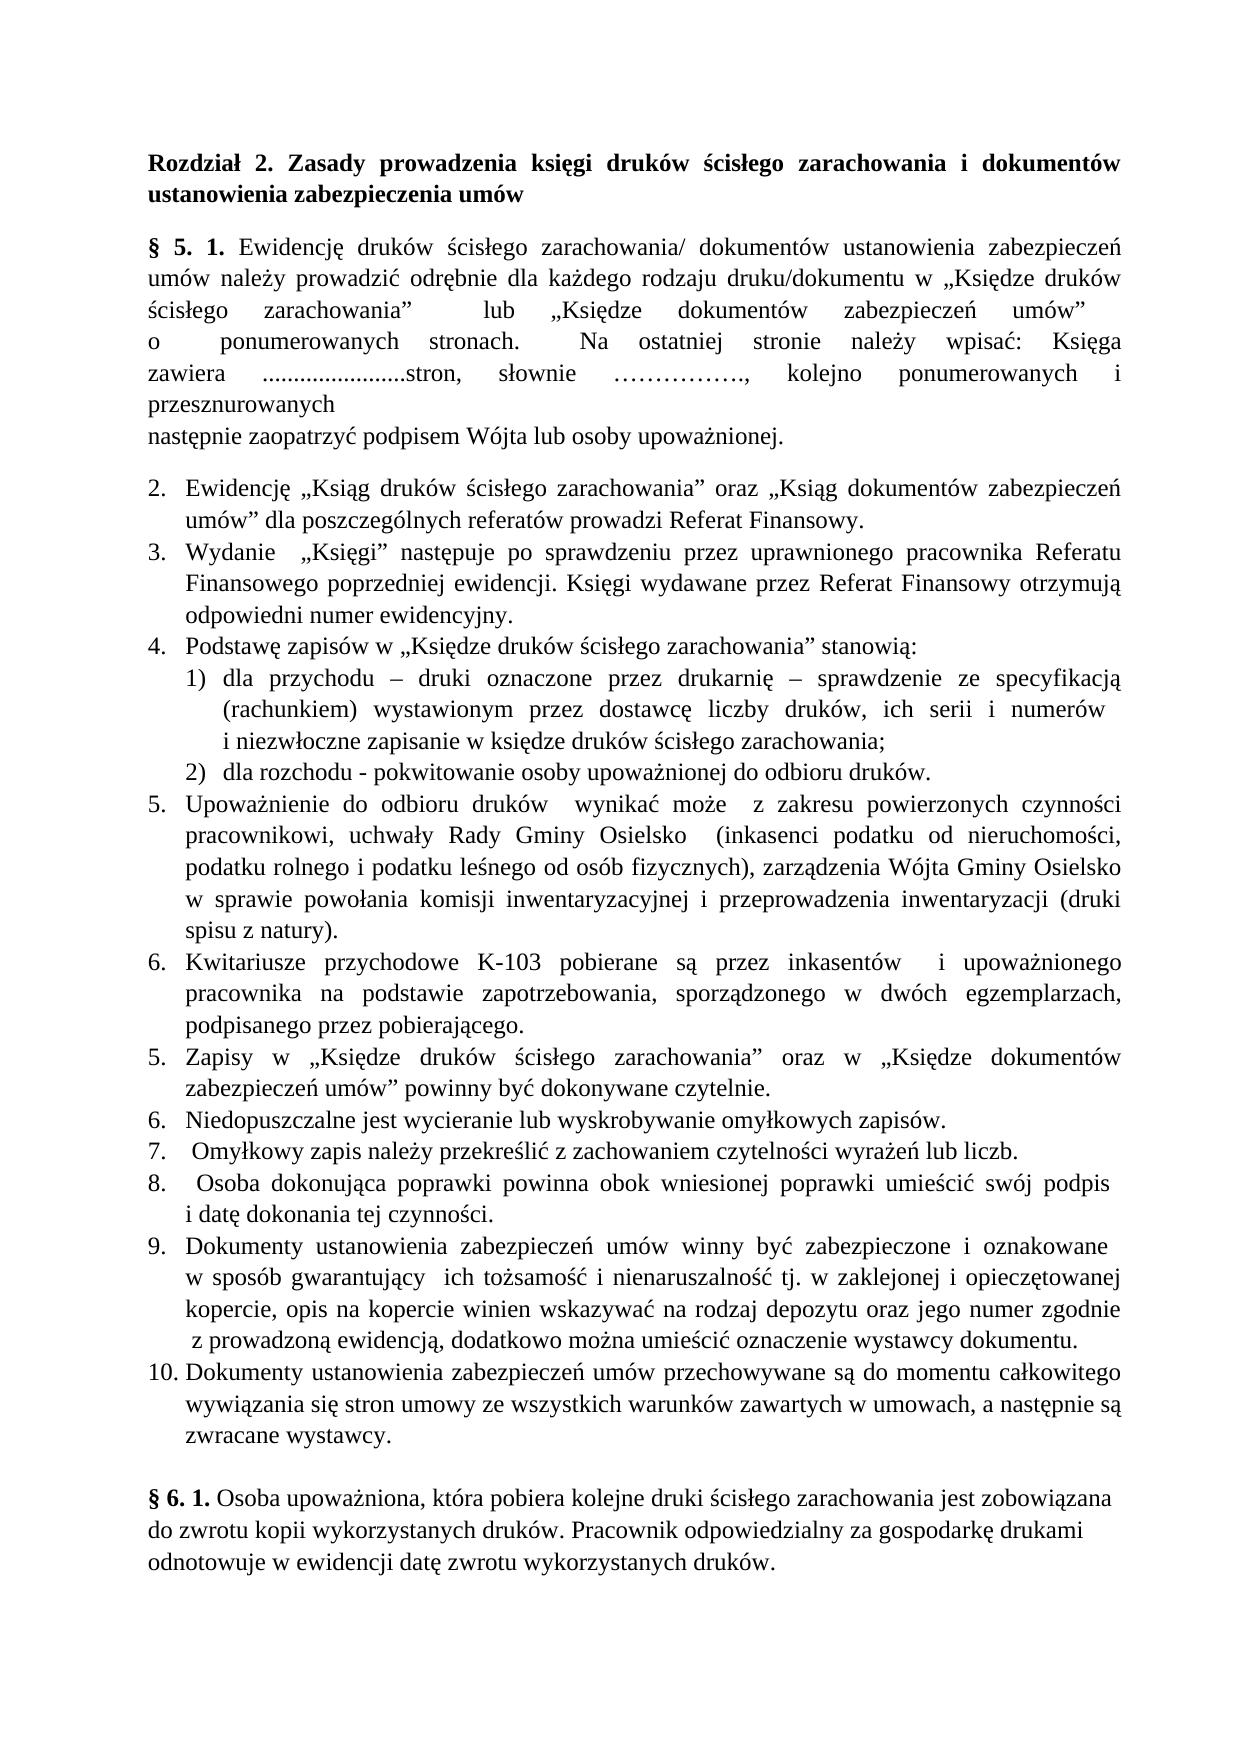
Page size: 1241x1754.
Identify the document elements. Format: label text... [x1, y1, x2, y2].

list Dokumenty ustanowienia zabezpieczeń umów przechowywane są do momentu całkowitego wywiązania się stron umowy ze wszystkich warunków zawartych w umowach, a następnie są zwracane wystawcy. [148, 1357, 1122, 1449]
list dla przychodu – druki oznaczone przez drukarnię – sprawdzenie ze specyfikacją (rachunkiem) wystawionym przez dostawcę liczby druków, ich serii i numerów i niezwłoczne zapisanie w księdze druków ścisłego zarachowania; [185, 663, 1122, 755]
list Omyłkowy zapis należy przekreślić z zachowaniem czytelności wyrażeń lub liczb. [148, 1136, 1122, 1165]
list Podstawę zapisów w „Księdze druków ścisłego zarachowania” stanowią: [148, 631, 1122, 660]
list Niedopuszczalne jest wycieranie lub wyskrobywanie omyłkowych zapisów. [148, 1105, 1122, 1133]
list Upoważnienie do odbioru druków wynikać może z zakresu powierzonych czynności pracownikowi, uchwały Rady Gminy Osielsko (inkasenci podatku od nieruchomości, podatku rolnego i podatku leśnego od osób fizycznych), zarządzenia Wójta Gminy Osielsko w sprawie powołania komisji inwentaryzacyjnej i przeprowadzenia inwentaryzacji (druki spisu z natury). [148, 789, 1122, 944]
list Dokumenty ustanowienia zabezpieczeń umów winny być zabezpieczone i oznakowane w sposób gwarantujący ich tożsamość i nienaruszalność tj. w zaklejonej i opieczętowanej kopercie, opis na kopercie winien wskazywać na rodzaj depozytu oraz jego numer zgodnie z prowadzoną ewidencją, dodatkowo można umieścić oznaczenie wystawcy dokumentu. [148, 1231, 1122, 1354]
list dla rozchodu - pokwitowanie osoby upoważnionej do odbioru druków. [185, 757, 1122, 786]
list Ewidencję „Ksiąg druków ścisłego zarachowania” oraz „Ksiąg dokumentów zabezpieczeń umów” dla poszczególnych referatów prowadzi Referat Finansowy. [148, 473, 1122, 534]
text Rozdział 2. Zasady prowadzenia księgi druków ścisłego zarachowania i dokumentów ustanowienia zabezpieczenia umów [148, 148, 1122, 208]
text § 6. 1. Osoba upoważniona, która pobiera kolejne druki ścisłego zarachowania jest zobowiązana do zwrotu kopii wykorzystanych druków. Pracownik odpowiedzialny za gospodarkę drukami odnotowuje w ewidencji datę zwrotu wykorzystanych druków. [148, 1483, 1122, 1575]
list Zapisy w „Księdze druków ścisłego zarachowania” oraz w „Księdze dokumentów zabezpieczeń umów” powinny być dokonywane czytelnie. [148, 1042, 1122, 1102]
text § 5. 1. Ewidencję druków ścisłego zarachowania/ dokumentów ustanowienia zabezpieczeń umów należy prowadzić odrębnie dla każdego rodzaju druku/dokumentu w „Księdze druków ścisłego zarachowania” lub „Księdze dokumentów zabezpieczeń umów” o ponumerowanych stronach. Na ostatniej stronie należy wpisać: Księga zawiera .......................stron, słownie ……………., kolejno ponumerowanych i przesznurowanych następnie zaopatrzyć podpisem Wójta lub osoby upoważnionej. [148, 232, 1122, 450]
list Kwitariusze przychodowe K-103 pobierane są przez inkasentów i upoważnionego pracownika na podstawie zapotrzebowania, sporządzonego w dwóch egzemplarzach, podpisanego przez pobierającego. [148, 947, 1122, 1039]
list Wydanie „Księgi” następuje po sprawdzeniu przez uprawnionego pracownika Referatu Finansowego poprzedniej ewidencji. Księgi wydawane przez Referat Finansowy otrzymują odpowiedni numer ewidencyjny. [148, 537, 1122, 628]
list Osoba dokonująca poprawki powinna obok wniesionej poprawki umieścić swój podpis i datę dokonania tej czynności. [148, 1168, 1122, 1228]
